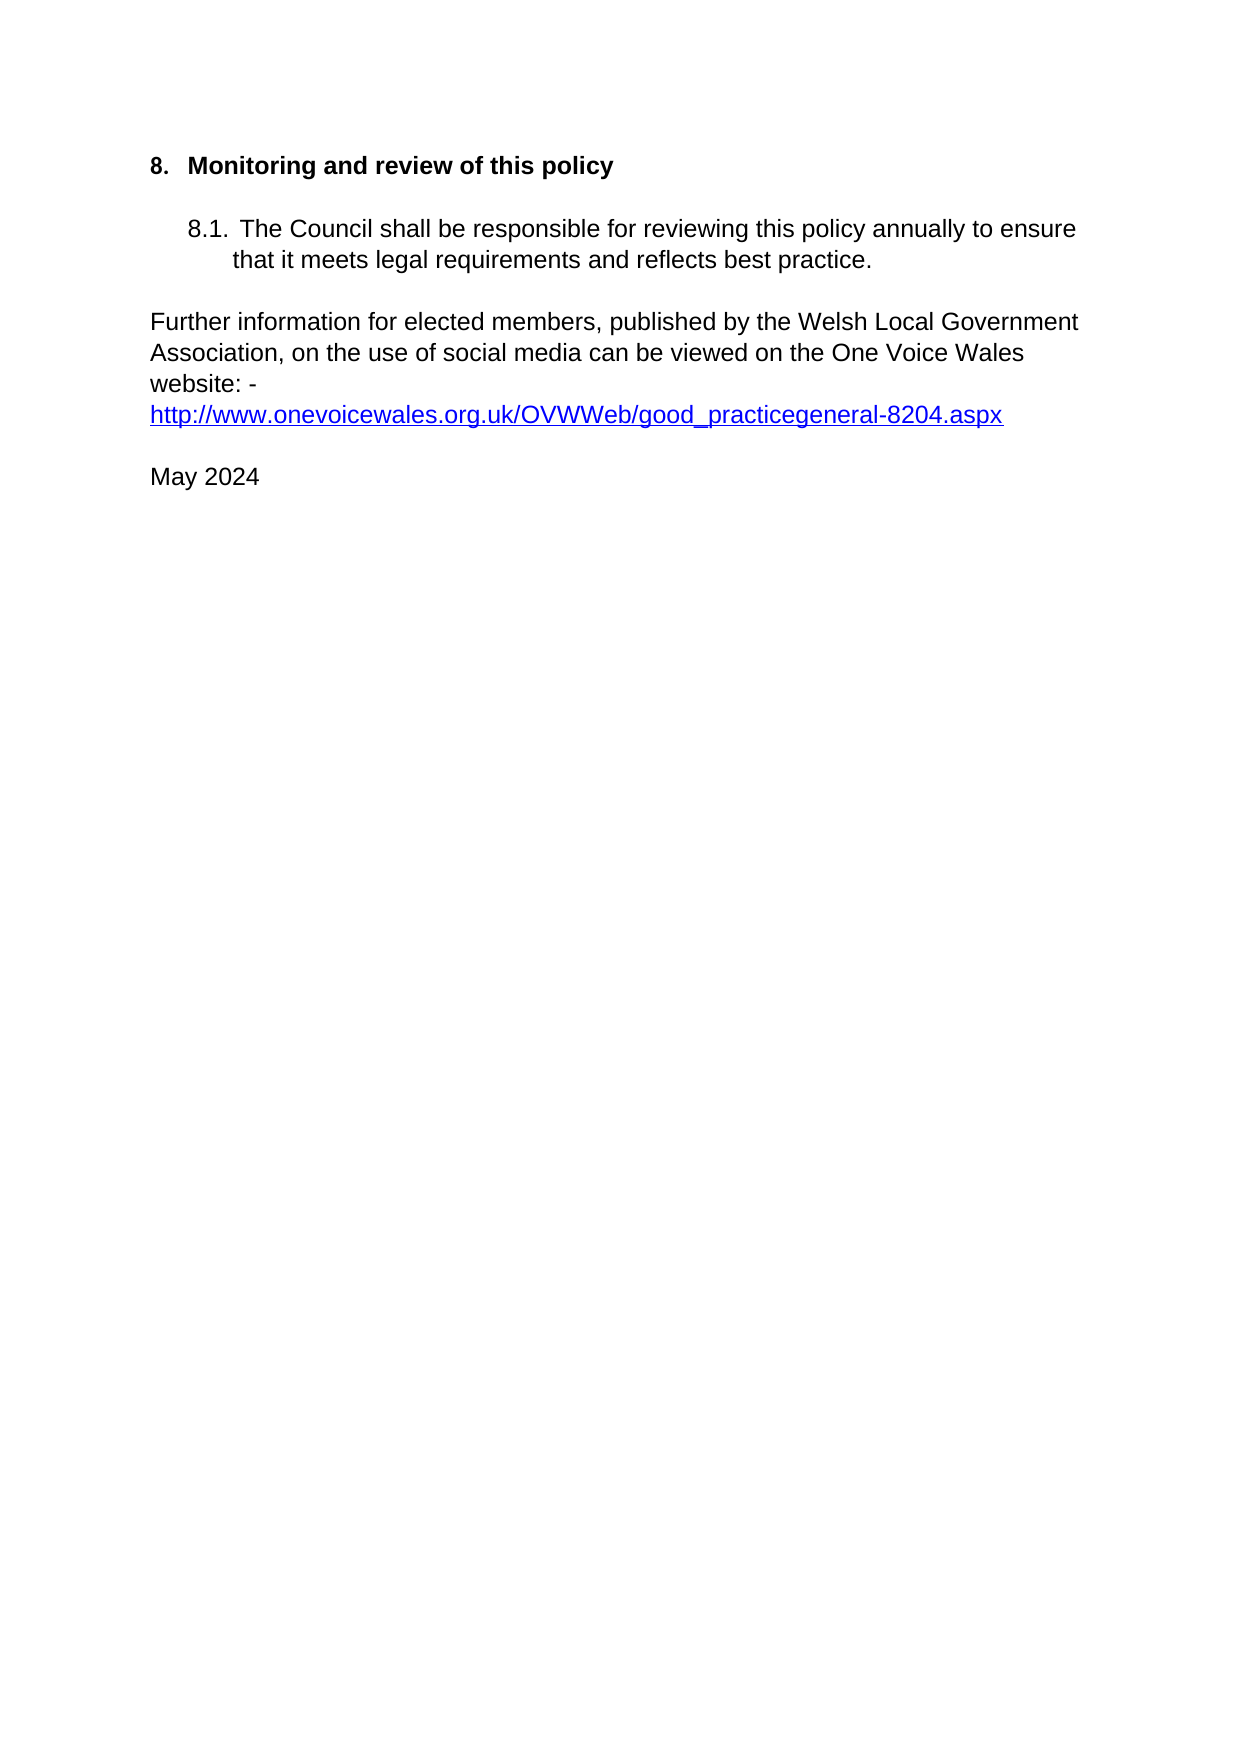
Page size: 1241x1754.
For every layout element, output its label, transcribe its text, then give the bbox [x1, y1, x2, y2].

list Further information for elected members, published by the Welsh Local Government Association, on the use of social media can be viewed on the One Voice Wales website: - [150, 307, 1090, 398]
list Monitoring and review of this policy [150, 150, 1090, 181]
list http://www.onevoicewales.org.uk/OVWWeb/good_practicegeneral-8204.aspx [150, 400, 1090, 429]
list May 2024 [150, 461, 1090, 490]
list The Council shall be responsible for reviewing this policy annually to ensure that it meets legal requirements and reflects best practice. [187, 214, 1090, 274]
